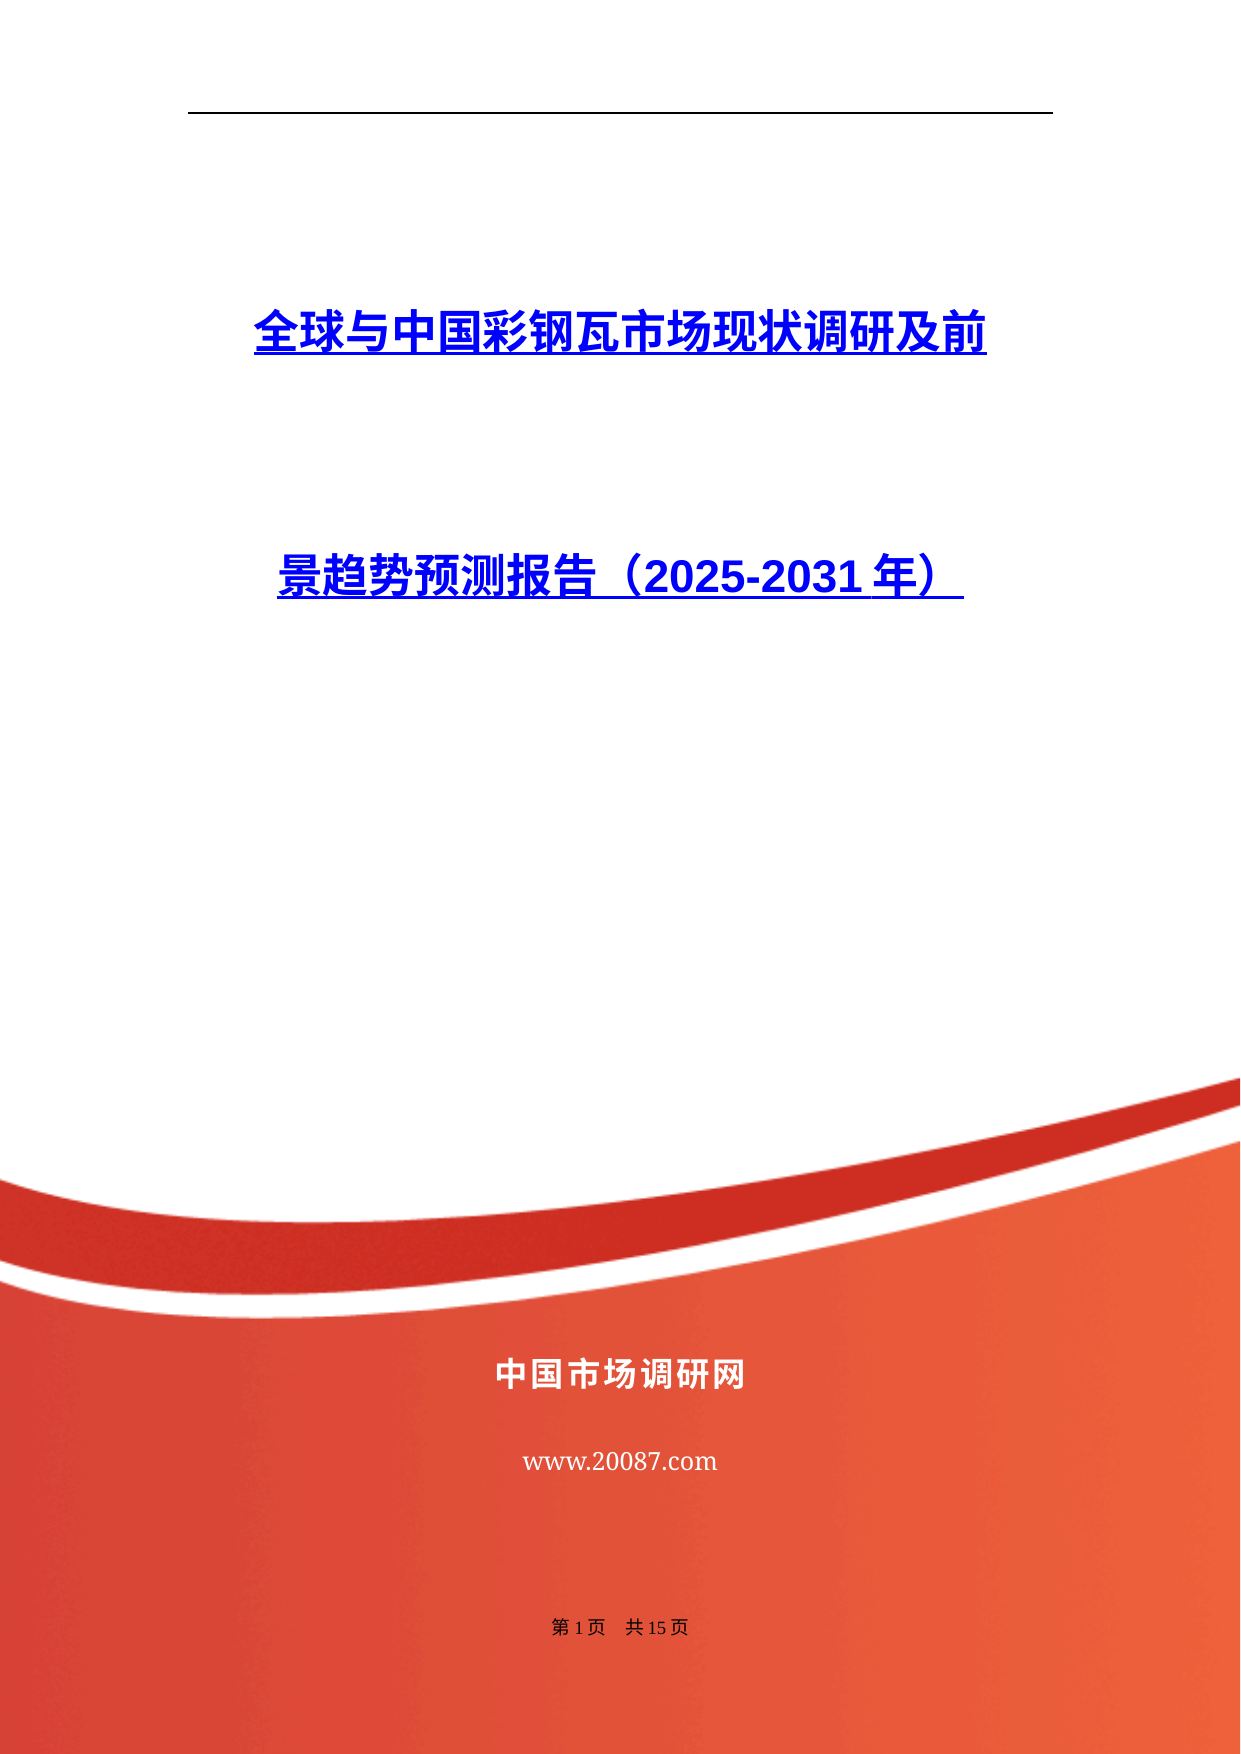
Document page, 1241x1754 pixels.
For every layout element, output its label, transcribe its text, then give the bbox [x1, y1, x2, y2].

subtitle 中国市场调研网 [187, 1339, 1053, 1404]
table_header 全球与中国彩钢瓦市场现状调研及前景趋势预测报告（2025-2031年） [188, 207, 1053, 773]
picture [0, 1006, 1241, 1754]
text www.20087.com [187, 1428, 1053, 1493]
